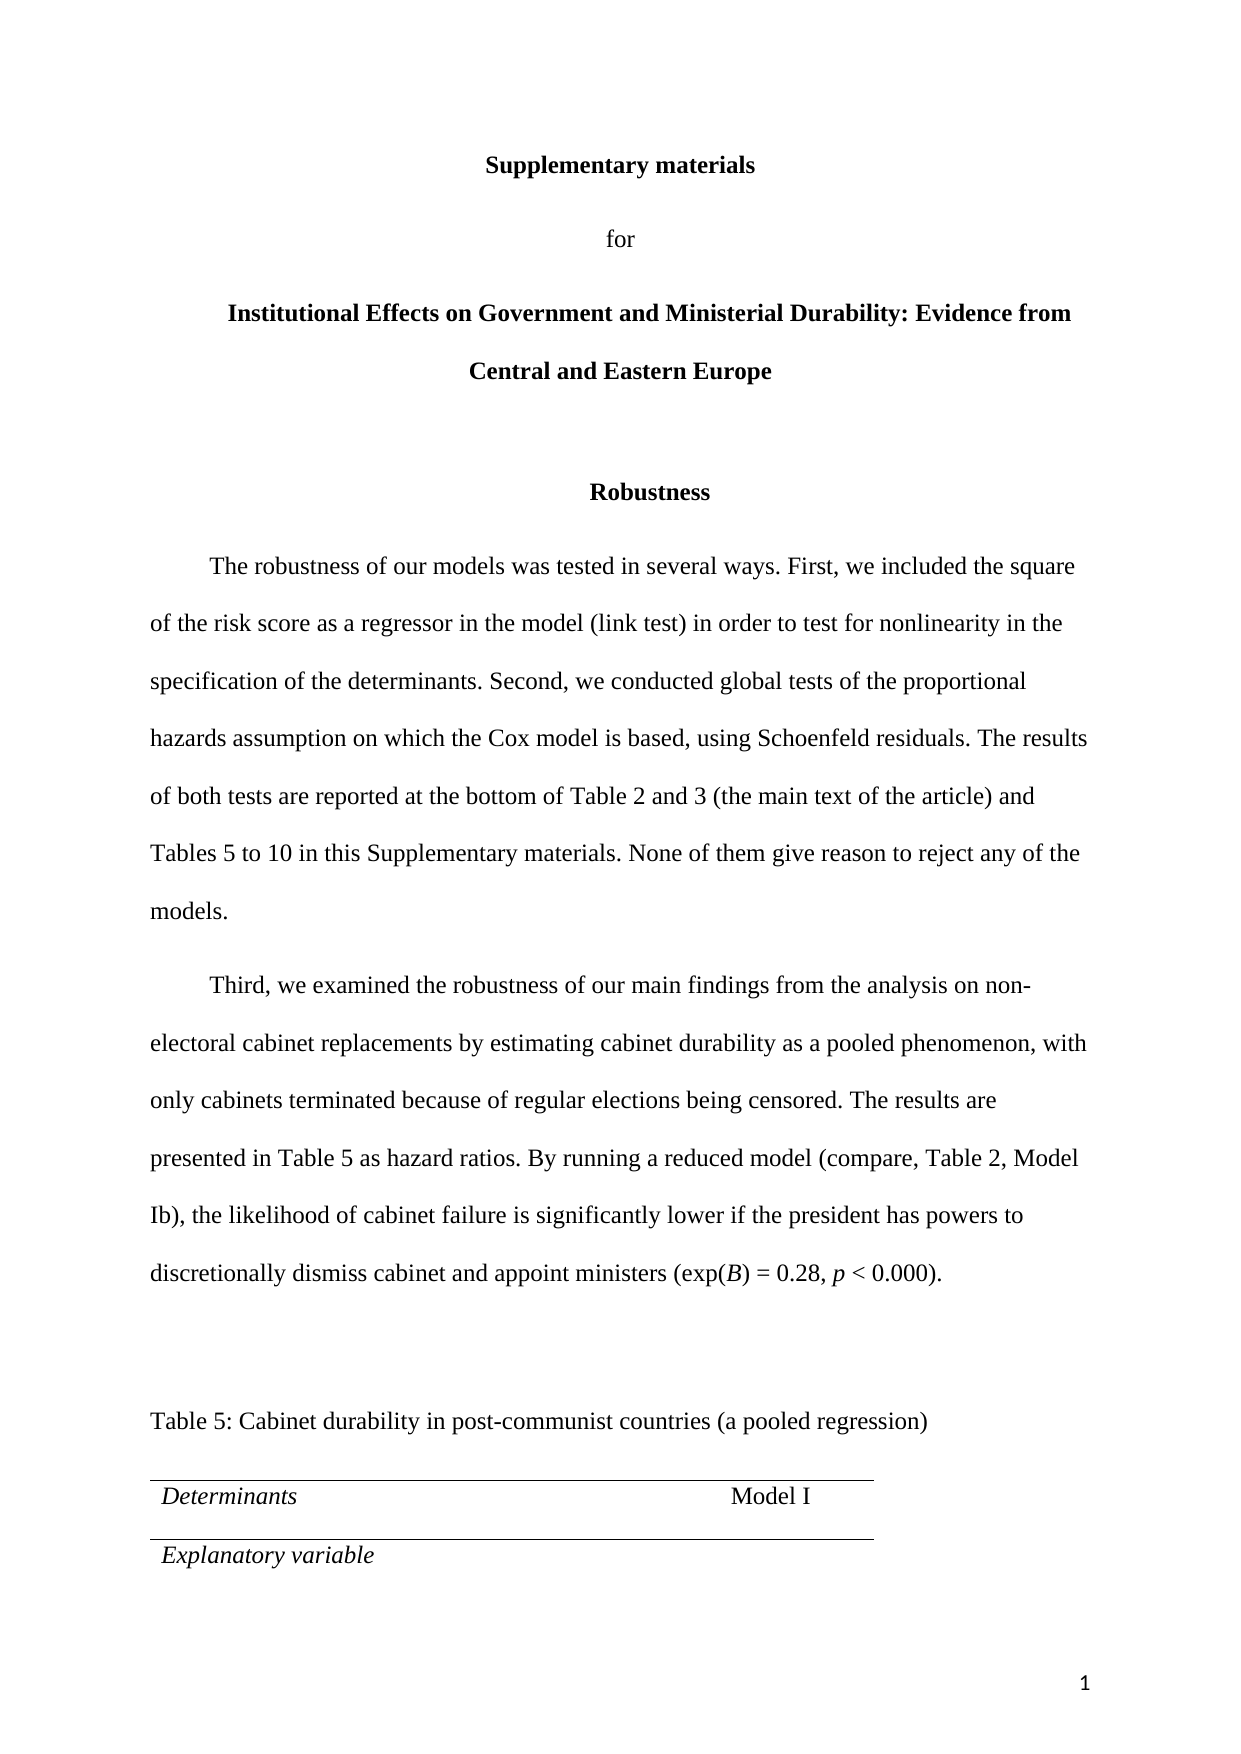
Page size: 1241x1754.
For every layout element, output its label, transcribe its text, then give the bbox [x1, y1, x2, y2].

table_cell Explanatory variable [150, 1540, 874, 1597]
table_header Determinants [150, 1481, 667, 1539]
text Robustness [150, 477, 1090, 506]
text Table 5: Cabinet durability in post-communist countries (a pooled regression) [150, 1406, 1090, 1435]
text Supplementary materials [150, 150, 1090, 179]
text The robustness of our models was tested in several ways. First, we included the square of the risk score as a regressor in the model (link test) in order to test for nonlinearity in the specification of the determinants. Second, we conducted global tests of the proportional hazards assumption on which the Cox model is based, using Schoenfeld residuals. The results of both tests are reported at the bottom of Table 2 and 3 (the main text of the article) and Tables 5 to 10 in this Supplementary materials. None of them give reason to reject any of the models. [150, 551, 1090, 925]
text Third, we examined the robustness of our main findings from the analysis on non-electoral cabinet replacements by estimating cabinet durability as a pooled phenomenon, with only cabinets terminated because of regular elections being censored. The results are presented in Table 5 as hazard ratios. By running a reduced model (compare, Table 2, Model Ib), the likelihood of cabinet failure is significantly lower if the president has powers to discretionally dismiss cabinet and appoint ministers (exp(B) = 0.28, p < 0.000). [150, 970, 1090, 1286]
text for [150, 224, 1090, 253]
table_header Model I [667, 1481, 874, 1539]
text Institutional Effects on Government and Ministerial Durability: Evidence from Central and Eastern Europe [150, 298, 1090, 384]
